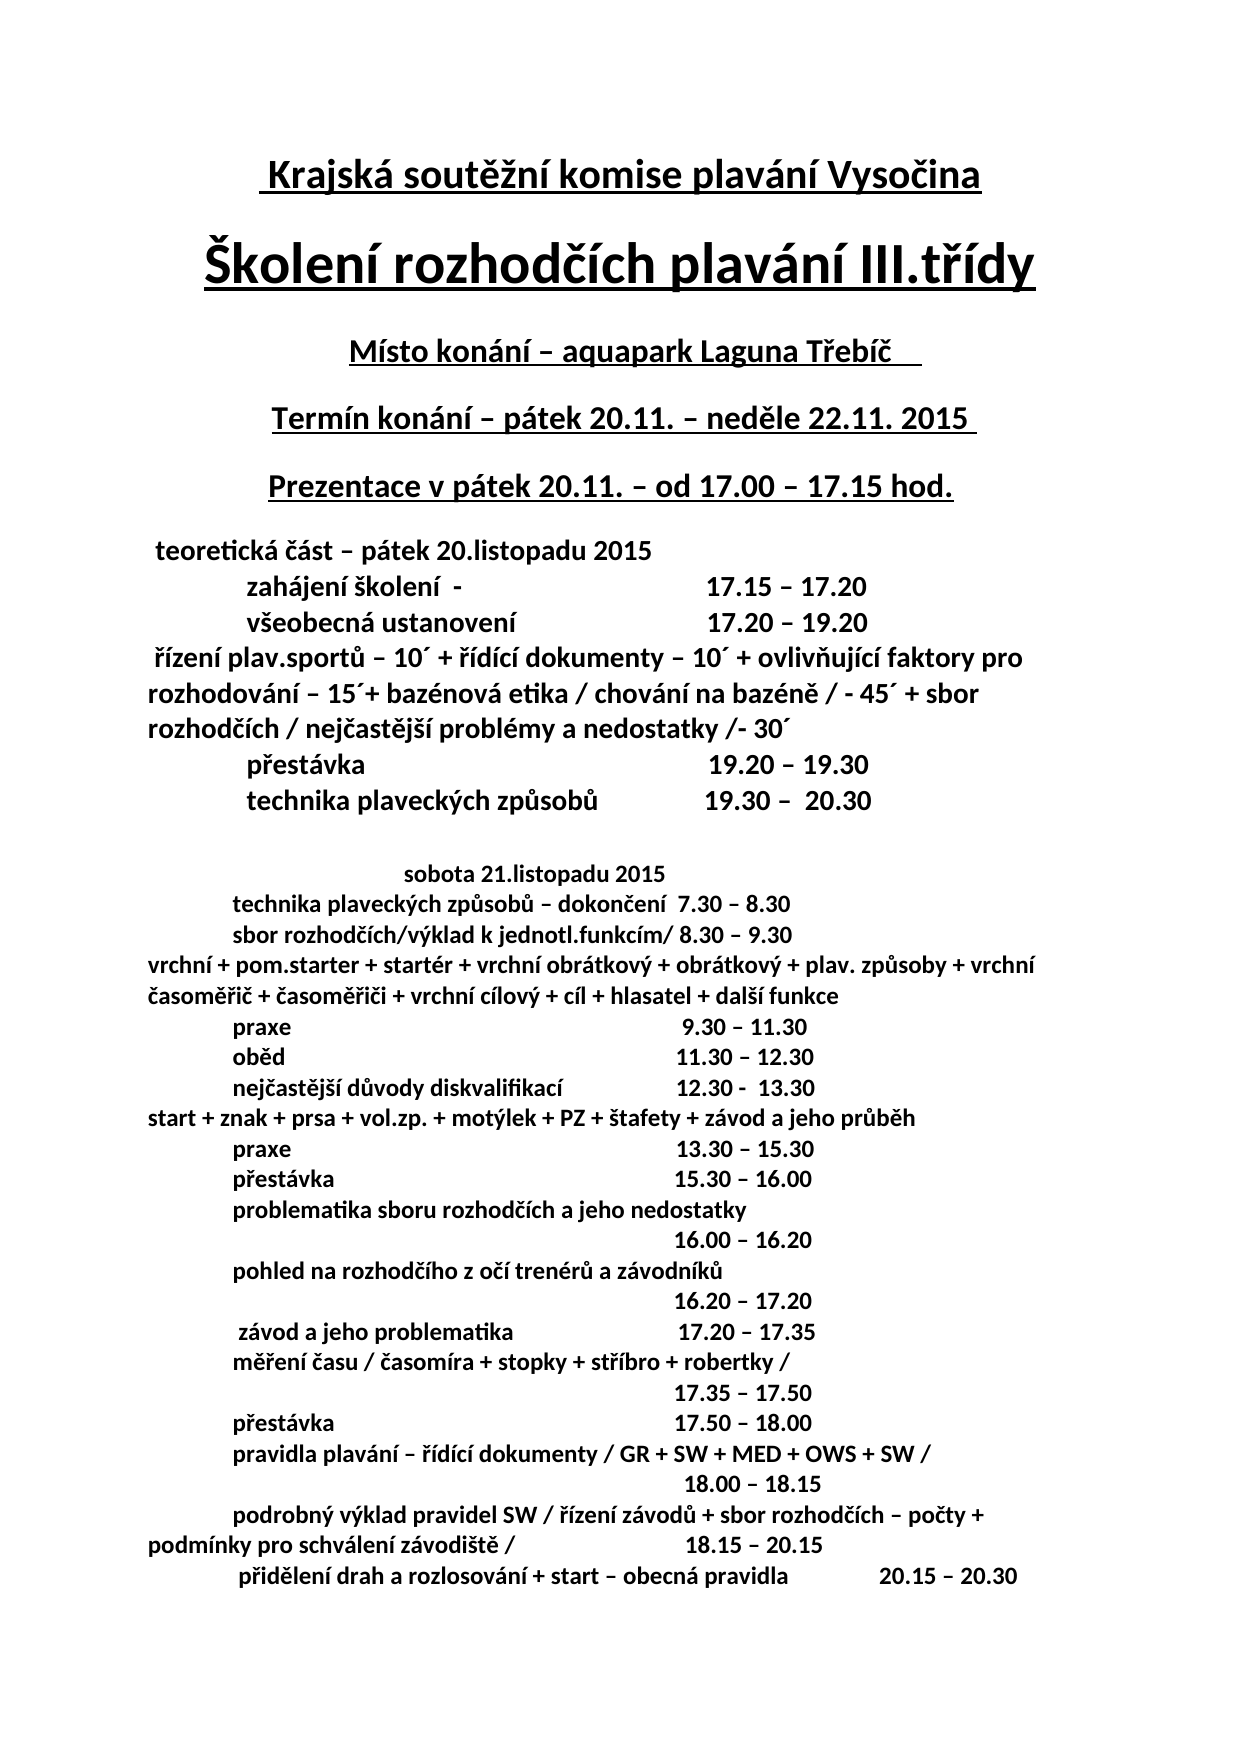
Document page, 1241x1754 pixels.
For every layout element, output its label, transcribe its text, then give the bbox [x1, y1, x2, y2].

text přestávka 19.20 – 19.30 [148, 746, 1093, 782]
text pohled na rozhodčího z očí trenérů a závodníků [148, 1255, 1093, 1285]
text podrobný výklad pravidel SW / řízení závodů + sbor rozhodčích – počty + podmínky pro schválení závodiště / 18.15 – 20.15 [148, 1499, 1093, 1560]
text závod a jeho problematika 17.20 – 17.35 [148, 1316, 1093, 1346]
text start + znak + prsa + vol.zp. + motýlek + PZ + štafety + závod a jeho průběh [148, 1102, 1093, 1133]
text přestávka 17.50 – 18.00 [148, 1407, 1093, 1438]
text Prezentace v pátek 20.11. – od 17.00 – 17.15 hod. [148, 465, 1093, 506]
text 16.20 – 17.20 [148, 1285, 1093, 1316]
text nejčastější důvody diskvalifikací 12.30 - 13.30 [148, 1072, 1093, 1102]
text problematika sboru rozhodčích a jeho nedostatky [148, 1194, 1093, 1224]
text technika plaveckých způsobů – dokončení 7.30 – 8.30 [148, 889, 1093, 919]
text měření času / časomíra + stopky + stříbro + robertky / [148, 1346, 1093, 1377]
text řízení plav.sportů – 10´ + řídící dokumenty – 10´ + ovlivňující faktory pro rozhodování – 15´+ bazénová etika / chování na bazéně / - 45´ + sbor rozhodčích / nejčastější problémy a nedostatky /- 30´ [148, 639, 1093, 746]
text 18.00 – 18.15 [148, 1468, 1093, 1499]
text všeobecná ustanovení 17.20 – 19.20 [148, 604, 1093, 639]
text Školení rozhodčích plavání III.třídy [148, 227, 1093, 298]
text praxe 13.30 – 15.30 [148, 1133, 1093, 1163]
text Krajská soutěžní komise plavání Vysočina [148, 148, 1093, 198]
text pravidla plavání – řídící dokumenty / GR + SW + MED + OWS + SW / [148, 1438, 1093, 1468]
text přidělení drah a rozlosování + start – obecná pravidla 20.15 – 20.30 [148, 1560, 1093, 1591]
text technika plaveckých způsobů 19.30 – 20.30 [148, 782, 1093, 817]
text sbor rozhodčích/výklad k jednotl.funkcím/ 8.30 – 9.30 [148, 919, 1093, 950]
text teoretická část – pátek 20.listopadu 2015 [148, 532, 1093, 568]
text 16.00 – 16.20 [148, 1224, 1093, 1255]
text vrchní + pom.starter + startér + vrchní obrátkový + obrátkový + plav. způsoby + vrchní časoměřič + časoměřiči + vrchní cílový + cíl + hlasatel + další funkce [148, 950, 1093, 1011]
text Termín konání – pátek 20.11. – neděle 22.11. 2015 [148, 397, 1093, 438]
text praxe 9.30 – 11.30 [148, 1011, 1093, 1041]
text sobota 21.listopadu 2015 [148, 858, 1093, 889]
text přestávka 15.30 – 16.00 [148, 1163, 1093, 1194]
text 17.35 – 17.50 [148, 1377, 1093, 1407]
text zahájení školení - 17.15 – 17.20 [148, 568, 1093, 604]
text oběd 11.30 – 12.30 [148, 1041, 1093, 1072]
text Místo konání – aquapark Laguna Třebíč [148, 329, 1093, 370]
